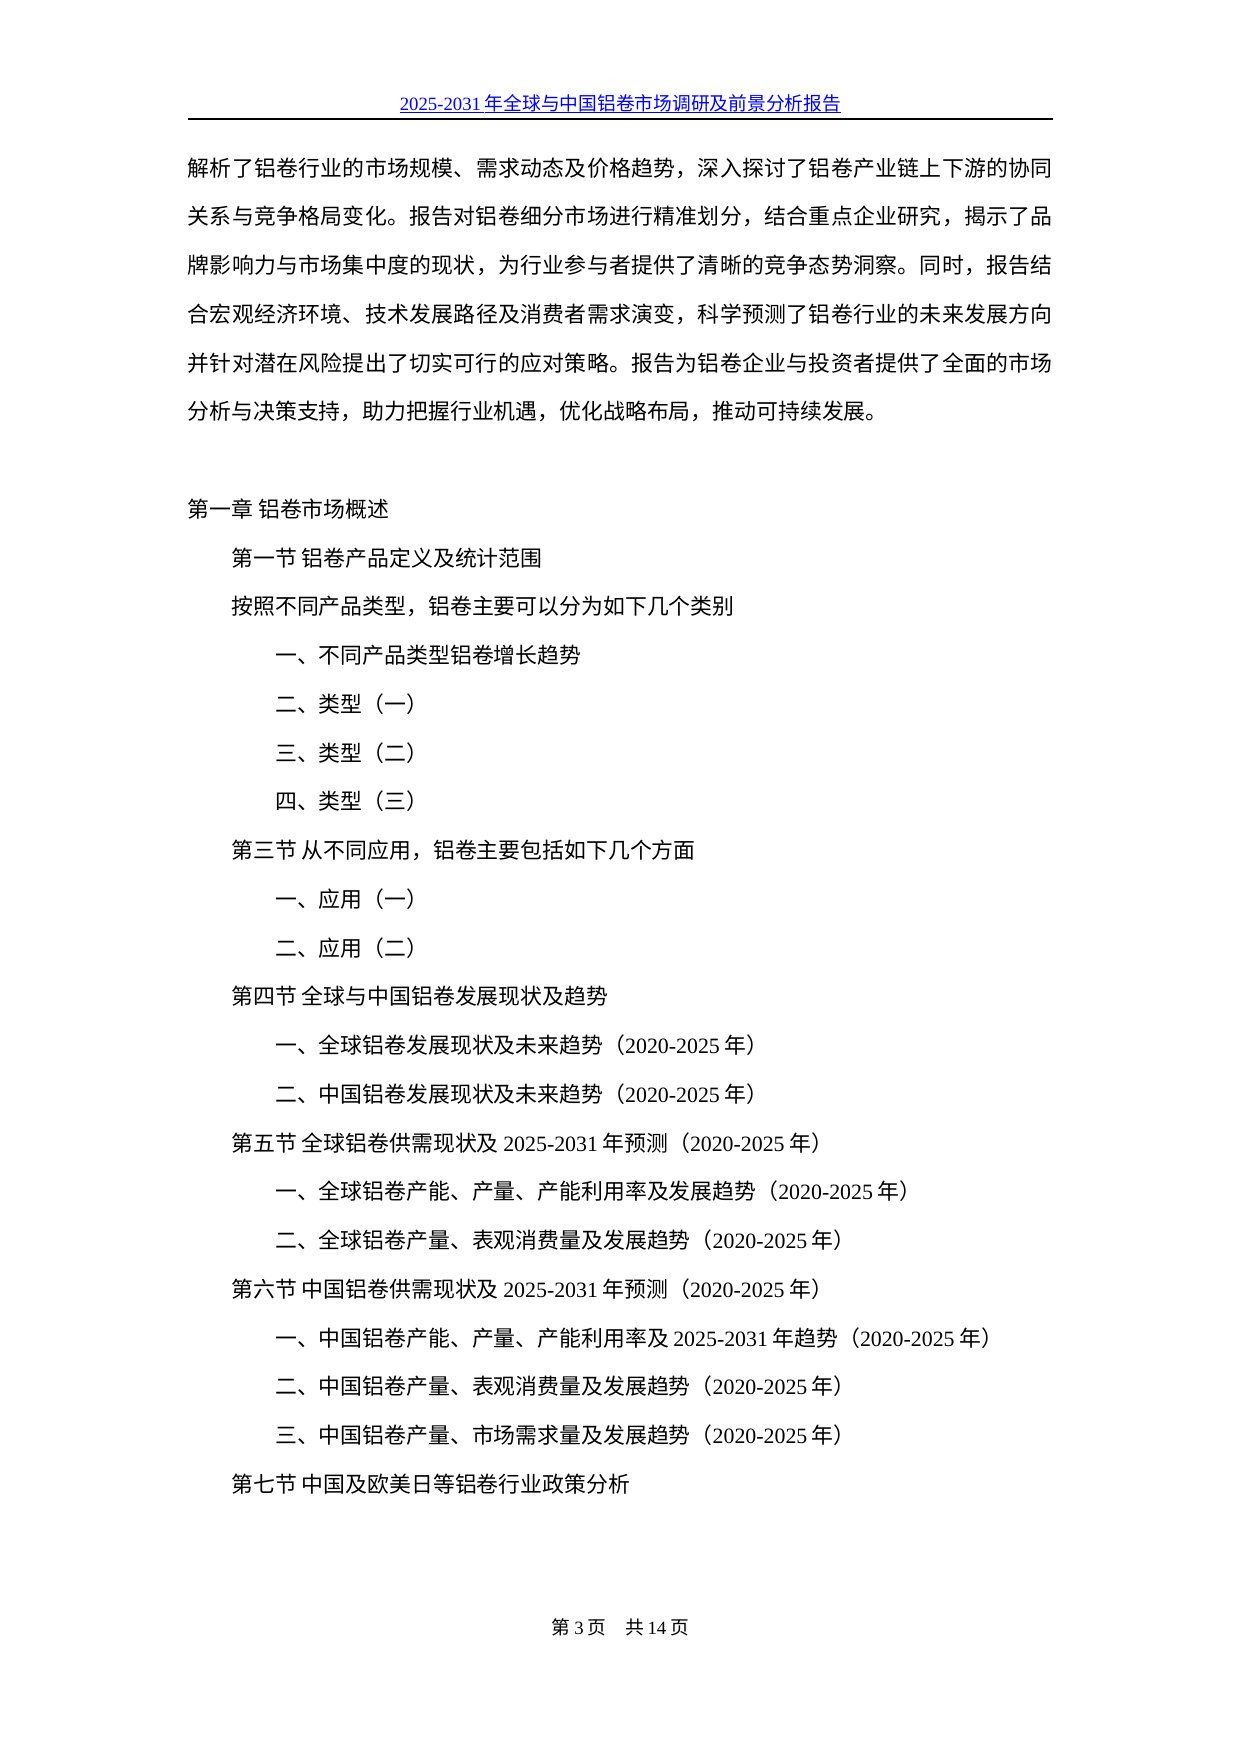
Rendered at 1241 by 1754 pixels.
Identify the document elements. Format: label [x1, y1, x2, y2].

text [187, 150, 1053, 1499]
